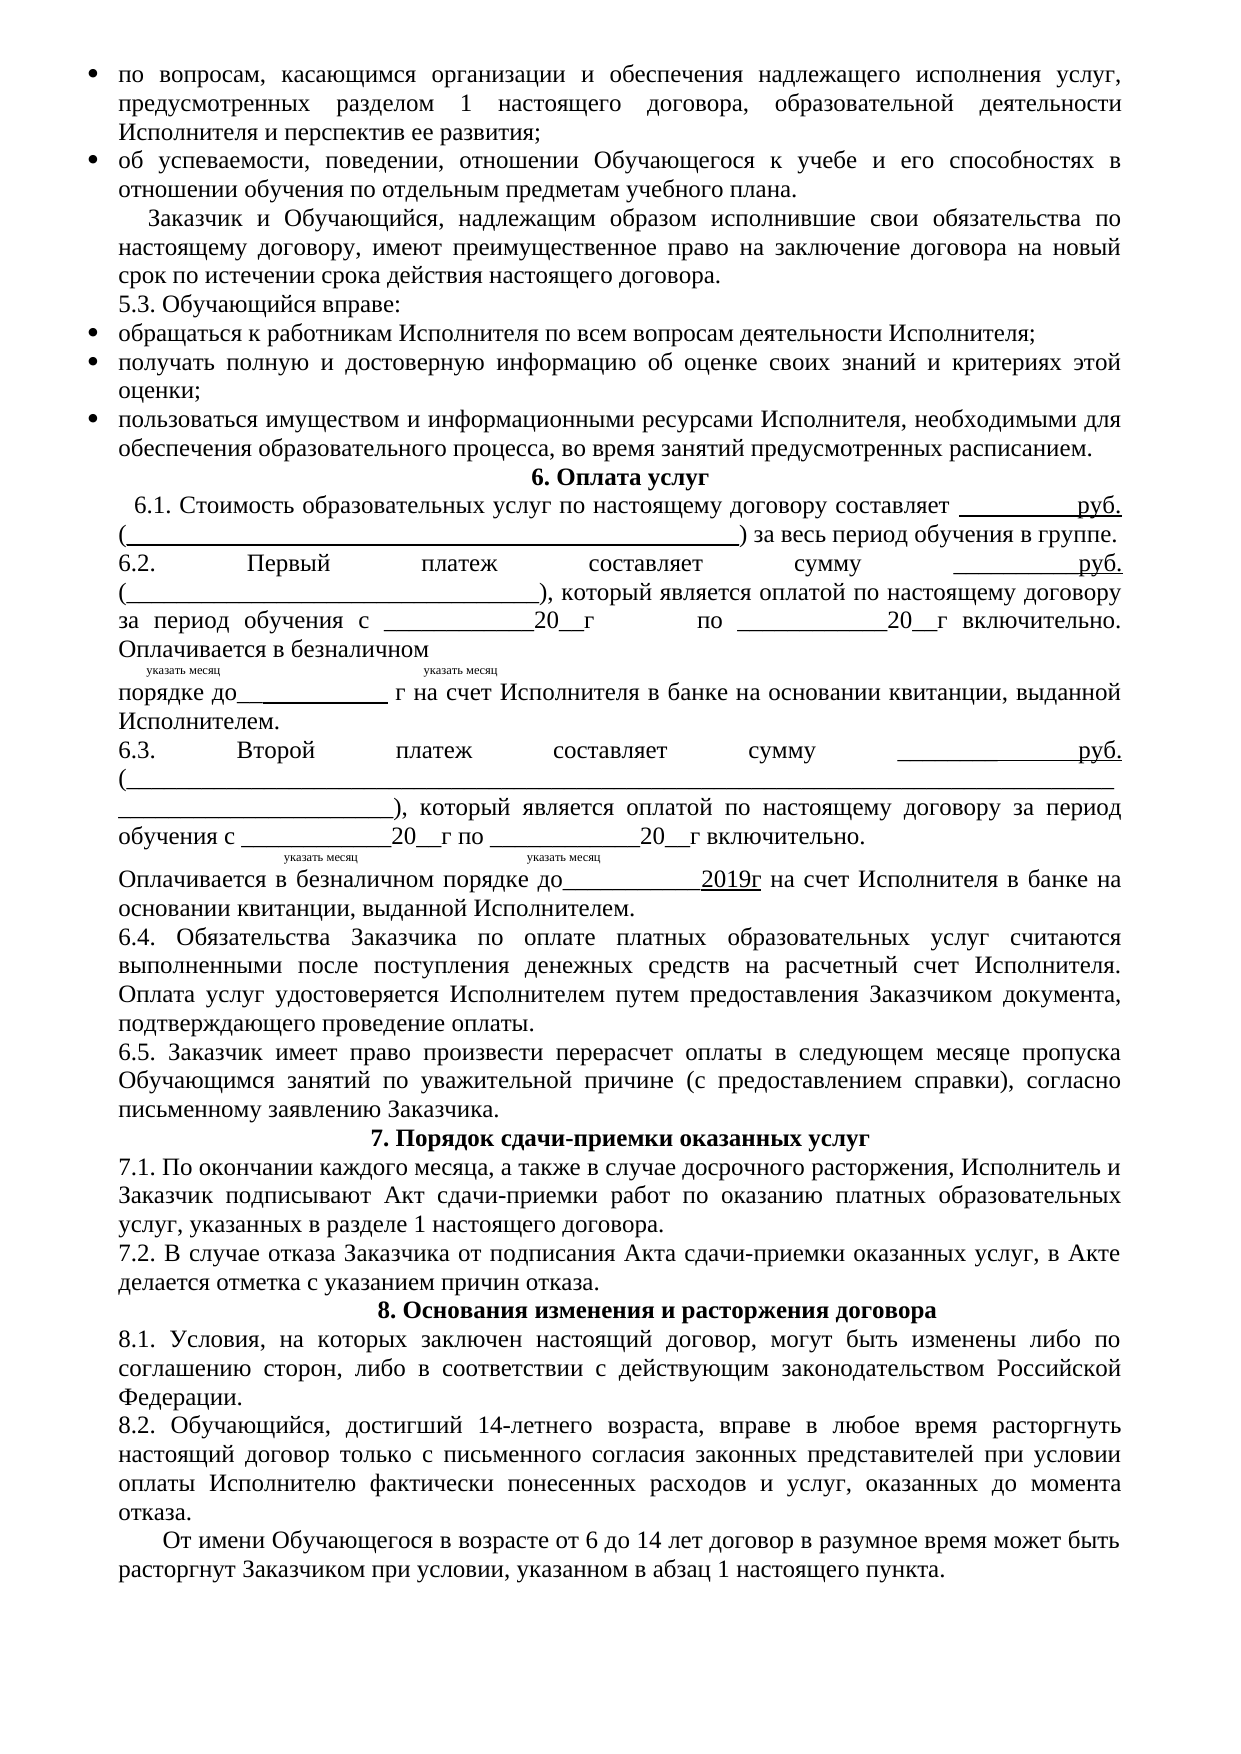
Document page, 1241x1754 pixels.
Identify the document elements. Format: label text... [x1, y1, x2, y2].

text 7.2. В случае отказа Заказчика от подписания Акта сдачи-приемки оказанных услуг, в Акте делается отметка с указанием причин отказа. [118, 1238, 1122, 1295]
text От имени Обучающегося в возрасте от 6 до 14 лет договор в разумное время может быть расторгнут Заказчиком при условии, указанном в абзац 1 настоящего пункта. [118, 1525, 1122, 1583]
text 6.1. Стоимость образовательных услуг по настоящему договору составляет руб. (_________________________________________________) за весь период обучения в группе. [118, 490, 1122, 548]
text Оплачивается в безналичном порядке до___________2019г на счет Исполнителя в банке на основании квитанции, выданной Исполнителем. [118, 864, 1122, 922]
list пользоваться имуществом и информационными ресурсами Исполнителя, необходимыми для обеспечения образовательного процесса, во время занятий предусмотренных расписанием. [88, 404, 1122, 462]
text 6. Оплата услуг [118, 462, 1122, 490]
text 7. Порядок сдачи-приемки оказанных услуг [118, 1123, 1122, 1152]
text 6.5. Заказчик имеет право произвести перерасчет оплаты в следующем месяце пропуска Обучающимся занятий по уважительной причине (с предоставлением справки), согласно письменному заявлению Заказчика. [118, 1037, 1122, 1123]
text 5.3. Обучающийся вправе: [118, 289, 1122, 318]
list по вопросам, касающимся организации и обеспечения надлежащего исполнения услуг, предусмотренных разделом 1 настоящего договора, образовательной деятельности Исполнителя и перспектив ее развития; [88, 59, 1122, 145]
text 6.4. Обязательства Заказчика по оплате платных образовательных услуг считаются выполненными после поступления денежных средств на расчетный счет Исполнителя. Оплата услуг удостоверяется Исполнителем путем предоставления Заказчиком документа, подтверждающего проведение оплаты. [118, 922, 1122, 1037]
list получать полную и достоверную информацию об оценке своих знаний и критериях этой оценки; [88, 347, 1122, 404]
text указать месяц указать месяц [118, 663, 1122, 677]
text 8.1. Условия, на которых заключен настоящий договор, могут быть изменены либо по соглашению сторон, либо в соответствии с действующим законодательством Российской Федерации. [118, 1324, 1122, 1410]
text 6.3. Второй платеж составляет сумму ________ руб.(_____________________________________________________________________________________________________), который является оплатой по настоящему договору за период обучения с ____________20__г по ____________20__г включительно. [118, 735, 1122, 850]
text порядке до____________ г на счет Исполнителя в банке на основании квитанции, выданной Исполнителем. [118, 677, 1122, 735]
text 8.2. Обучающийся, достигший 14-летнего возраста, вправе в любое время расторгнуть настоящий договор только с письменного согласия законных представителей при условии оплаты Исполнителю фактически понесенных расходов и услуг, оказанных до момента отказа. [118, 1410, 1122, 1525]
text 6.2. Первый платеж составляет сумму __________руб. (_________________________________), который является оплатой по настоящему договору за период обучения с ____________20__г по ____________20__г включительно. Оплачивается в безналичном [118, 548, 1122, 663]
text 7.1. По окончании каждого месяца, а также в случае досрочного расторжения, Исполнитель и Заказчик подписывают Акт сдачи-приемки работ по оказанию платных образовательных услуг, указанных в разделе 1 настоящего договора. [118, 1152, 1122, 1238]
list обращаться к работникам Исполнителя по всем вопросам деятельности Исполнителя; [88, 318, 1122, 347]
text 8. Основания изменения и расторжения договора [118, 1295, 1122, 1324]
text указать месяц указать месяц [118, 850, 1122, 864]
list об успеваемости, поведении, отношении Обучающегося к учебе и его способностях в отношении обучения по отдельным предметам учебного плана. [88, 145, 1122, 203]
text Заказчик и Обучающийся, надлежащим образом исполнившие свои обязательства по настоящему договору, имеют преимущественное право на заключение договора на новый срок по истечении срока действия настоящего договора. [118, 203, 1122, 289]
